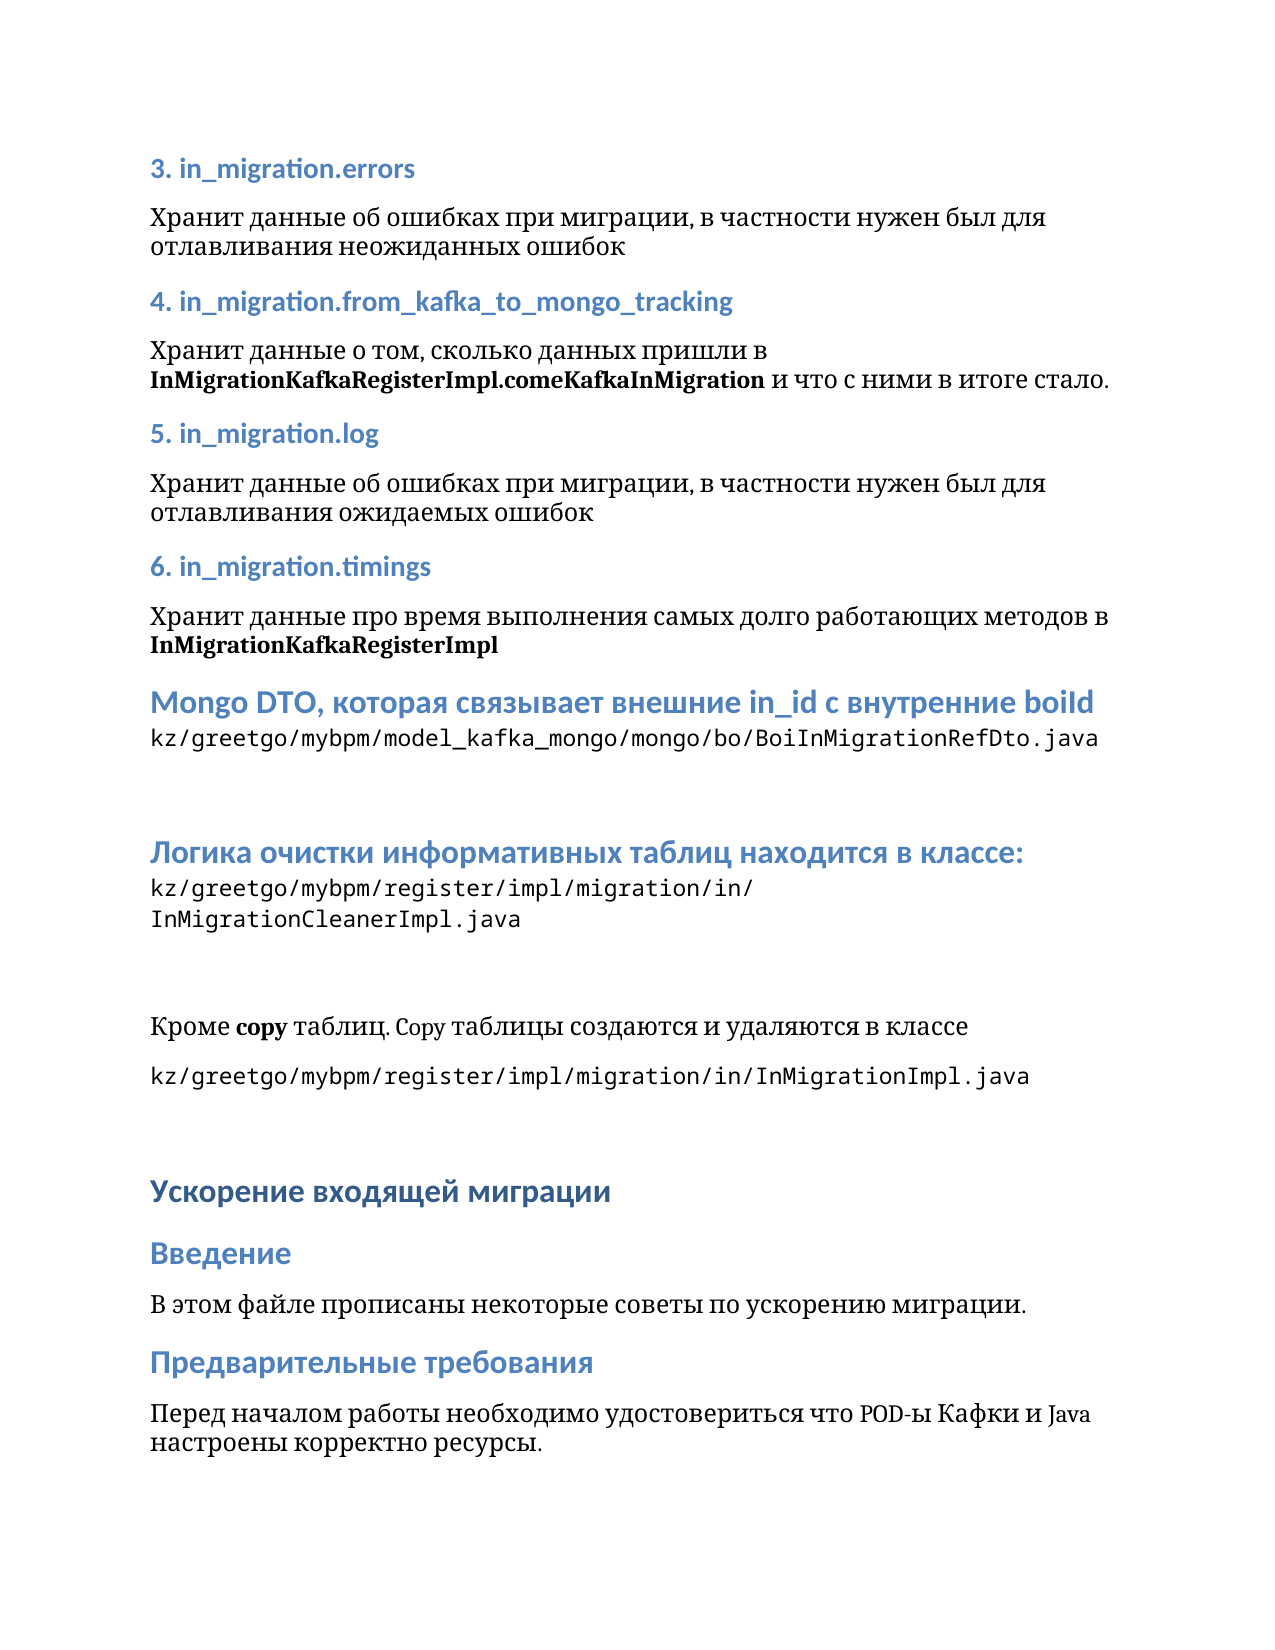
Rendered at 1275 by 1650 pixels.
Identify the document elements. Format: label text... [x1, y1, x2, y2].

text Хранит данные про время выполнения самых долго работающих методов в InMigrationKafkaRegisterImpl [150, 602, 1125, 660]
subtitle 3. in_migration.errors [150, 150, 1125, 186]
subtitle Предварительные требования [150, 1341, 1125, 1382]
text Кроме copy таблиц. Copy таблицы создаются и удаляются в классе [150, 1013, 1125, 1041]
text kz/greetgo/mybpm/model_kafka_mongo/mongo/bo/BoiInMigrationRefDto.java [150, 722, 1125, 810]
text kz/greetgo/mybpm/register/impl/migration/in/InMigrationCleanerImpl.java [150, 872, 1125, 992]
subtitle Введение [150, 1232, 1125, 1272]
subtitle 4. in_migration.from_kafka_to_mongo_tracking [150, 283, 1125, 318]
subtitle 5. in_migration.log [150, 415, 1125, 451]
text В этом файле прописаны некоторые советы по ускорению миграции. [150, 1291, 1125, 1320]
text Хранит данные о том, сколько данных пришли в InMigrationKafkaRegisterImpl.comeKafkaInMigration и что с ними в итоге стало. [150, 337, 1125, 394]
subtitle Mongo DTO, которая связывает внешние in_id с внутренние boiId [150, 681, 1125, 722]
text Перед началом работы необходимо удостовериться что POD-ы Кафки и Java настроены корректно ресурсы. [150, 1400, 1125, 1458]
subtitle Ускорение входящей миграции [150, 1170, 1125, 1211]
text kz/greetgo/mybpm/register/impl/migration/in/InMigrationImpl.java [150, 1060, 1125, 1120]
subtitle 6. in_migration.timings [150, 548, 1125, 584]
text Хранит данные об ошибках при миграции, в частности нужен был для отлавливания неожиданных ошибок [150, 204, 1125, 262]
subtitle Логика очистки информативных таблиц находится в классе: [150, 831, 1125, 872]
text Хранит данные об ошибках при миграции, в частности нужен был для отлавливания ожидаемых ошибок [150, 470, 1125, 527]
